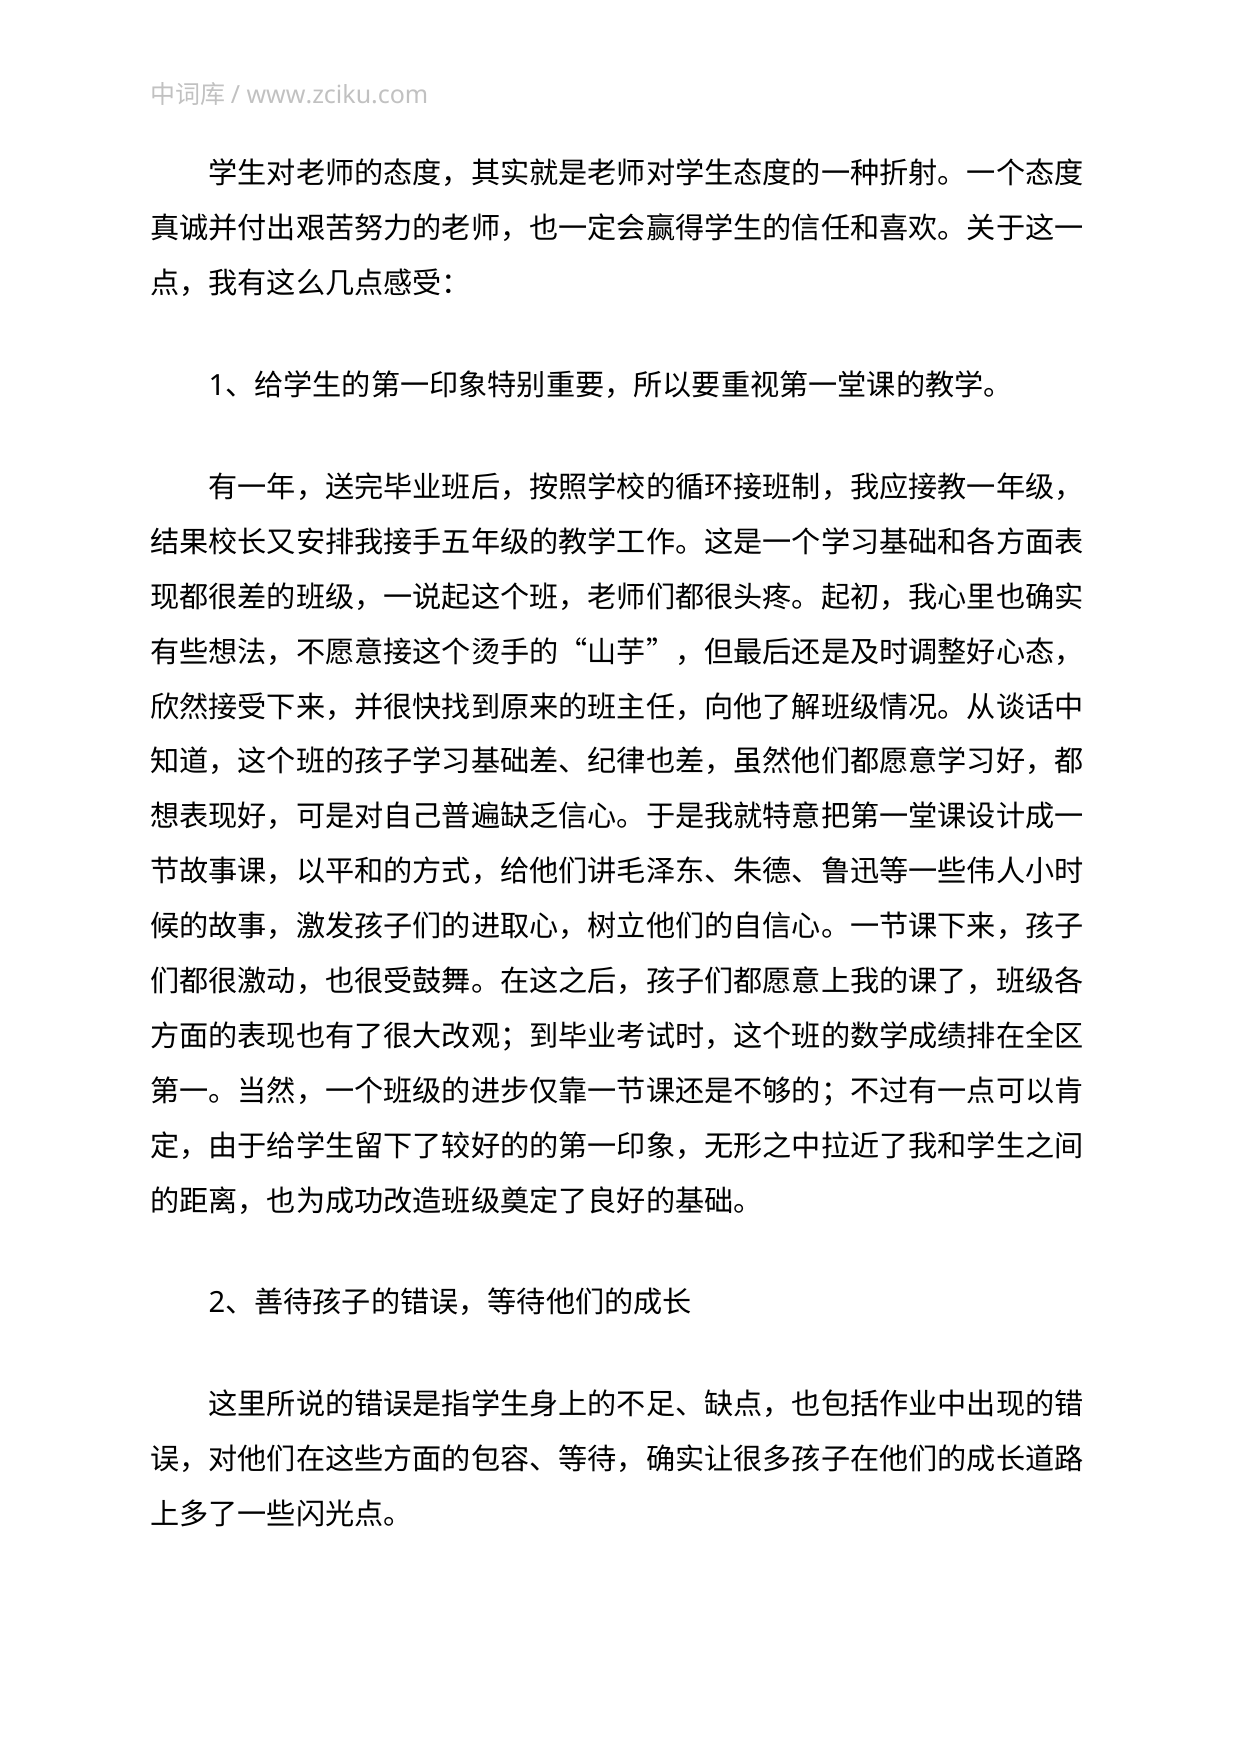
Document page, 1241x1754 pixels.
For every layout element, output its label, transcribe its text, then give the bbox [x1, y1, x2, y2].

text 1、给学生的第一印象特别重要，所以要重视第一堂课的教学。 [150, 362, 1090, 404]
text 2、善待孩子的错误，等待他们的成长 [150, 1279, 1090, 1321]
text 学生对老师的态度，其实就是老师对学生态度的一种折射。一个态度真诚并付出艰苦努力的老师，也一定会赢得学生的信任和喜欢。关于这一点，我有这么几点感受： [150, 150, 1090, 302]
text 有一年，送完毕业班后，按照学校的循环接班制，我应接教一年级，结果校长又安排我接手五年级的教学工作。这是一个学习基础和各方面表现都很差的班级，一说起这个班，老师们都很头疼。起初，我心里也确实有些想法，不愿意接这个烫手的“山芋”，但最后还是及时调整好心态，欣然接受下来，并很快找到原来的班主任，向他了解班级情况。从谈话中知道，这个班的孩子学习基础差、纪律也差，虽然他们都愿意学习好，都想表现好，可是对自己普遍缺乏信心。于是我就特意把第一堂课设计成一节故事课，以平和的方式，给他们讲毛泽东、朱德、鲁迅等一些伟人小时候的故事，激发孩子们的进取心，树立他们的自信心。一节课下来，孩子们都很激动，也很受鼓舞。在这之后，孩子们都愿意上我的课了，班级各方面的表现也有了很大改观；到毕业考试时，这个班的数学成绩排在全区第一。当然，一个班级的进步仅靠一节课还是不够的；不过有一点可以肯定，由于给学生留下了较好的的第一印象，无形之中拉近了我和学生之间的距离，也为成功改造班级奠定了良好的基础。 [150, 463, 1090, 1219]
text 这里所说的错误是指学生身上的不足、缺点，也包括作业中出现的错误，对他们在这些方面的包容、等待，确实让很多孩子在他们的成长道路上多了一些闪光点。 [150, 1381, 1090, 1533]
